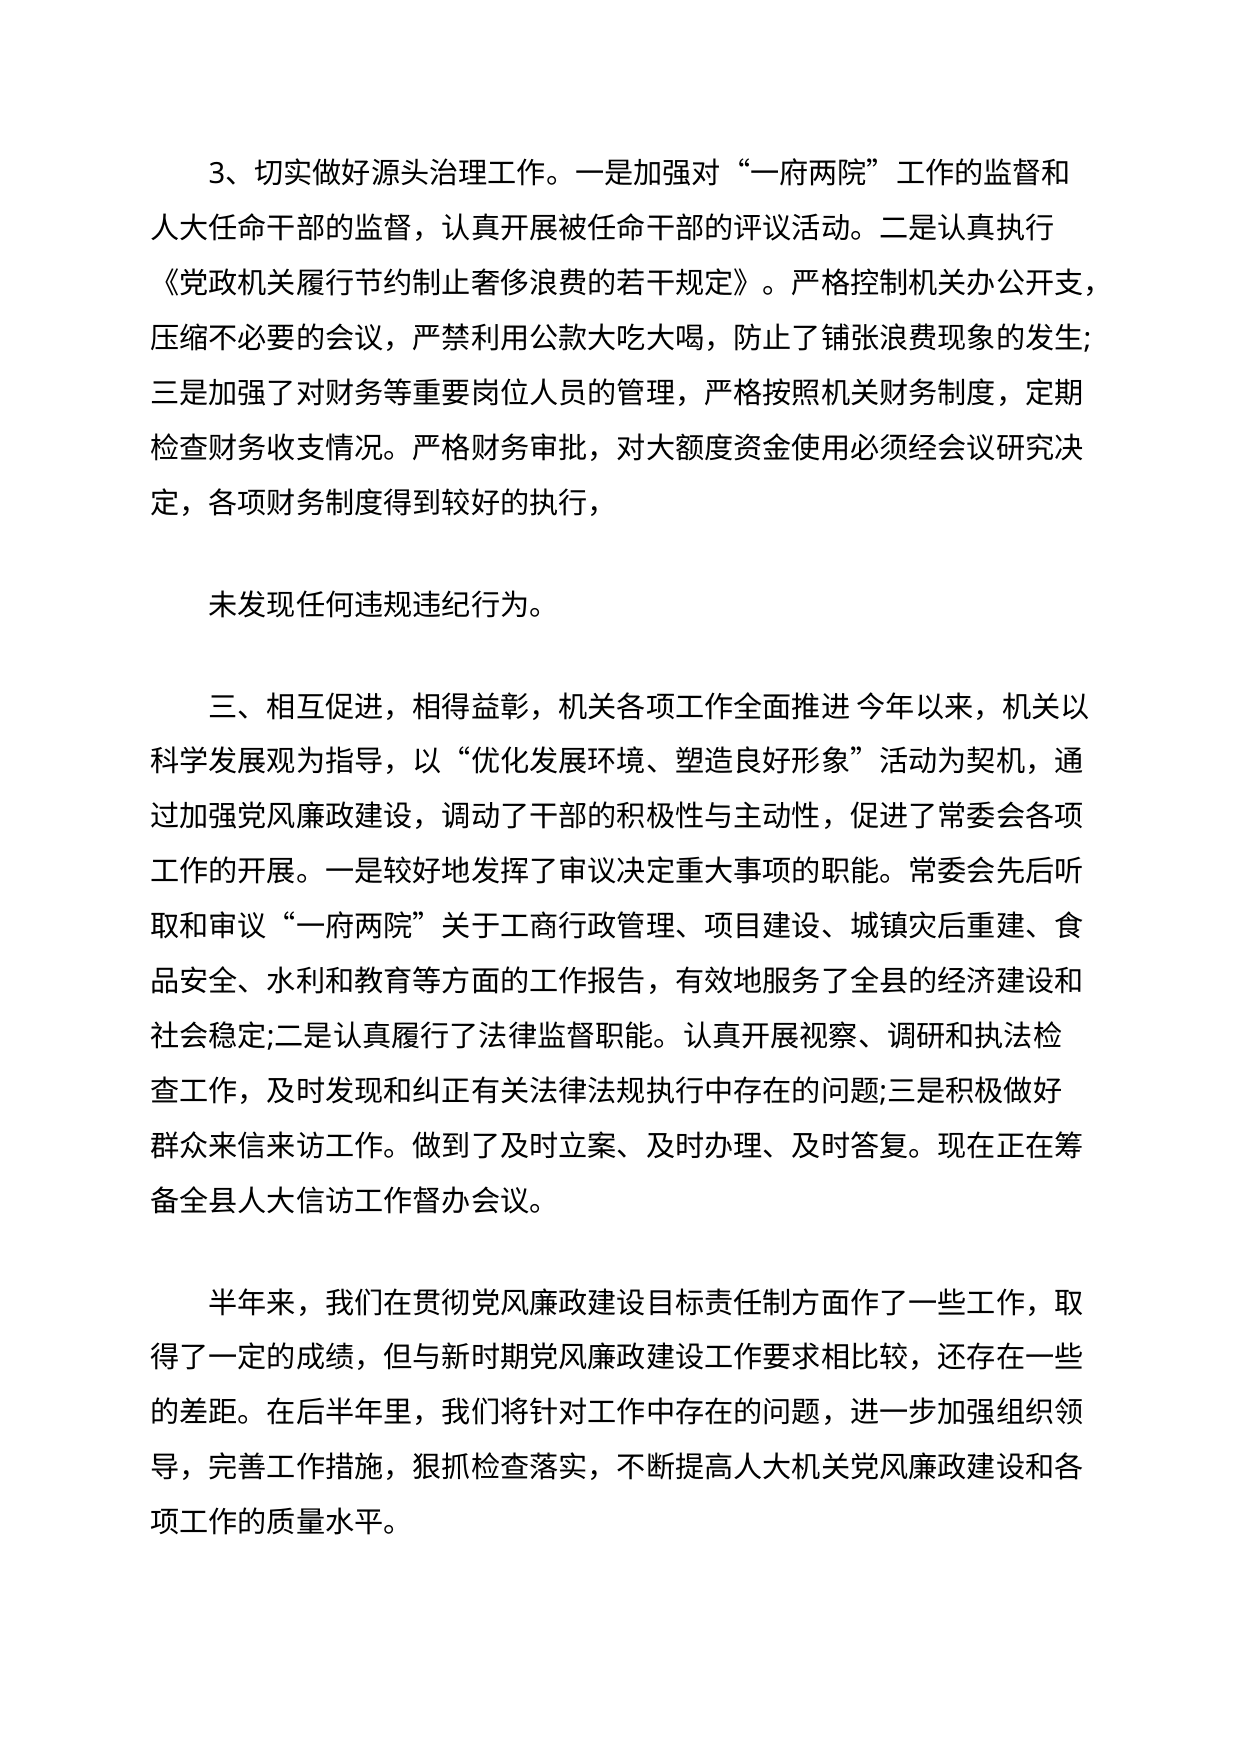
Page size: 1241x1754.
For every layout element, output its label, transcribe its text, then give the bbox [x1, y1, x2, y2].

text 3、切实做好源头治理工作。一是加强对“一府两院”工作的监督和人大任命干部的监督，认真开展被任命干部的评议活动。二是认真执行《党政机关履行节约制止奢侈浪费的若干规定》。严格控制机关办公开支，压缩不必要的会议，严禁利用公款大吃大喝，防止了铺张浪费现象的发生;三是加强了对财务等重要岗位人员的管理，严格按照机关财务制度，定期检查财务收支情况。严格财务审批，对大额度资金使用必须经会议研究决定，各项财务制度得到较好的执行， [150, 150, 1090, 522]
text 未发现任何违规违纪行为。 [150, 581, 1090, 624]
text 三、相互促进，相得益彰，机关各项工作全面推进 今年以来，机关以科学发展观为指导，以“优化发展环境、塑造良好形象”活动为契机，通过加强党风廉政建设，调动了干部的积极性与主动性，促进了常委会各项工作的开展。一是较好地发挥了审议决定重大事项的职能。常委会先后听取和审议“一府两院”关于工商行政管理、项目建设、城镇灾后重建、食品安全、水利和教育等方面的工作报告，有效地服务了全县的经济建设和社会稳定;二是认真履行了法律监督职能。认真开展视察、调研和执法检查工作，及时发现和纠正有关法律法规执行中存在的问题;三是积极做好群众来信来访工作。做到了及时立案、及时办理、及时答复。现在正在筹备全县人大信访工作督办会议。 [150, 683, 1090, 1220]
text 半年来，我们在贯彻党风廉政建设目标责任制方面作了一些工作，取得了一定的成绩，但与新时期党风廉政建设工作要求相比较，还存在一些的差距。在后半年里，我们将针对工作中存在的问题，进一步加强组织领导，完善工作措施，狠抓检查落实，不断提高人大机关党风廉政建设和各项工作的质量水平。 [150, 1279, 1090, 1541]
